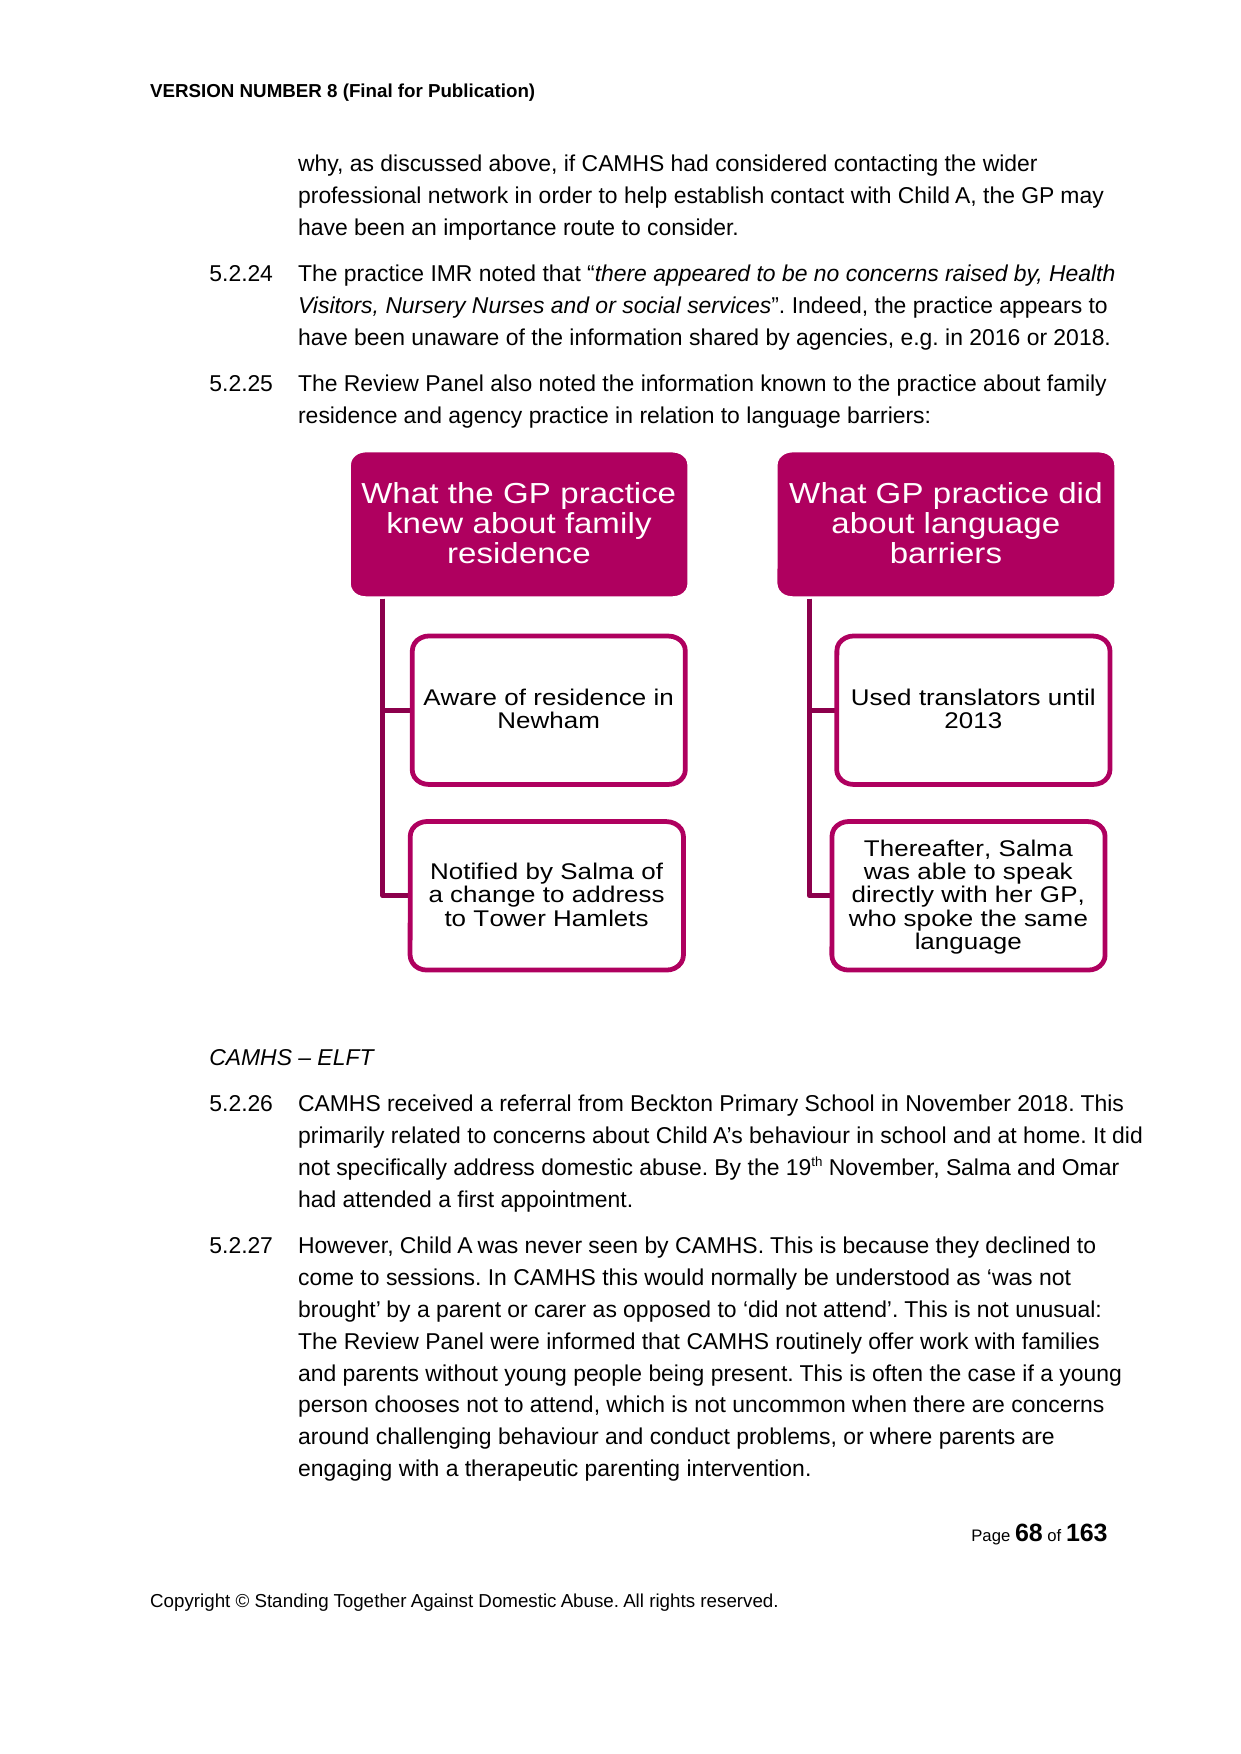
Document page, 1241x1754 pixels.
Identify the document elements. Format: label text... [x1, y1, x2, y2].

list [209, 150, 1143, 240]
list The practice IMR noted that “there appeared to be no concerns raised by, Health Visitors, Nursery Nurses and or social services”. Indeed, the practice appears to have been unaware of the information shared by agencies, e.g. in 2016 or 2018. [209, 260, 1143, 350]
list However, Child A was never seen by CAMHS. This is because they declined to come to sessions. In CAMHS this would normally be understood as ‘was not brought’ by a parent or carer as opposed to ‘did not attend’. This is not unusual: The Review Panel were informed that CAMHS routinely offer work with families and parents without young people being present. This is often the case if a young person chooses not to attend, which is not uncommon when there are concerns around challenging behaviour and conduct problems, or where parents are engaging with a therapeutic parenting intervention. [209, 1232, 1143, 1482]
text CAMHS – ELFT [150, 1043, 1143, 1070]
list The Review Panel also noted the information known to the practice about family residence and agency practice in relation to language barriers: [209, 370, 1143, 429]
list CAMHS received a referral from Beckton Primary School in November 2018. This primarily related to concerns about Child A’s behaviour in school and at home. It did not specifically address domestic abuse. By the 19th November, Salma and Omar had attended a first appointment. [209, 1090, 1143, 1212]
